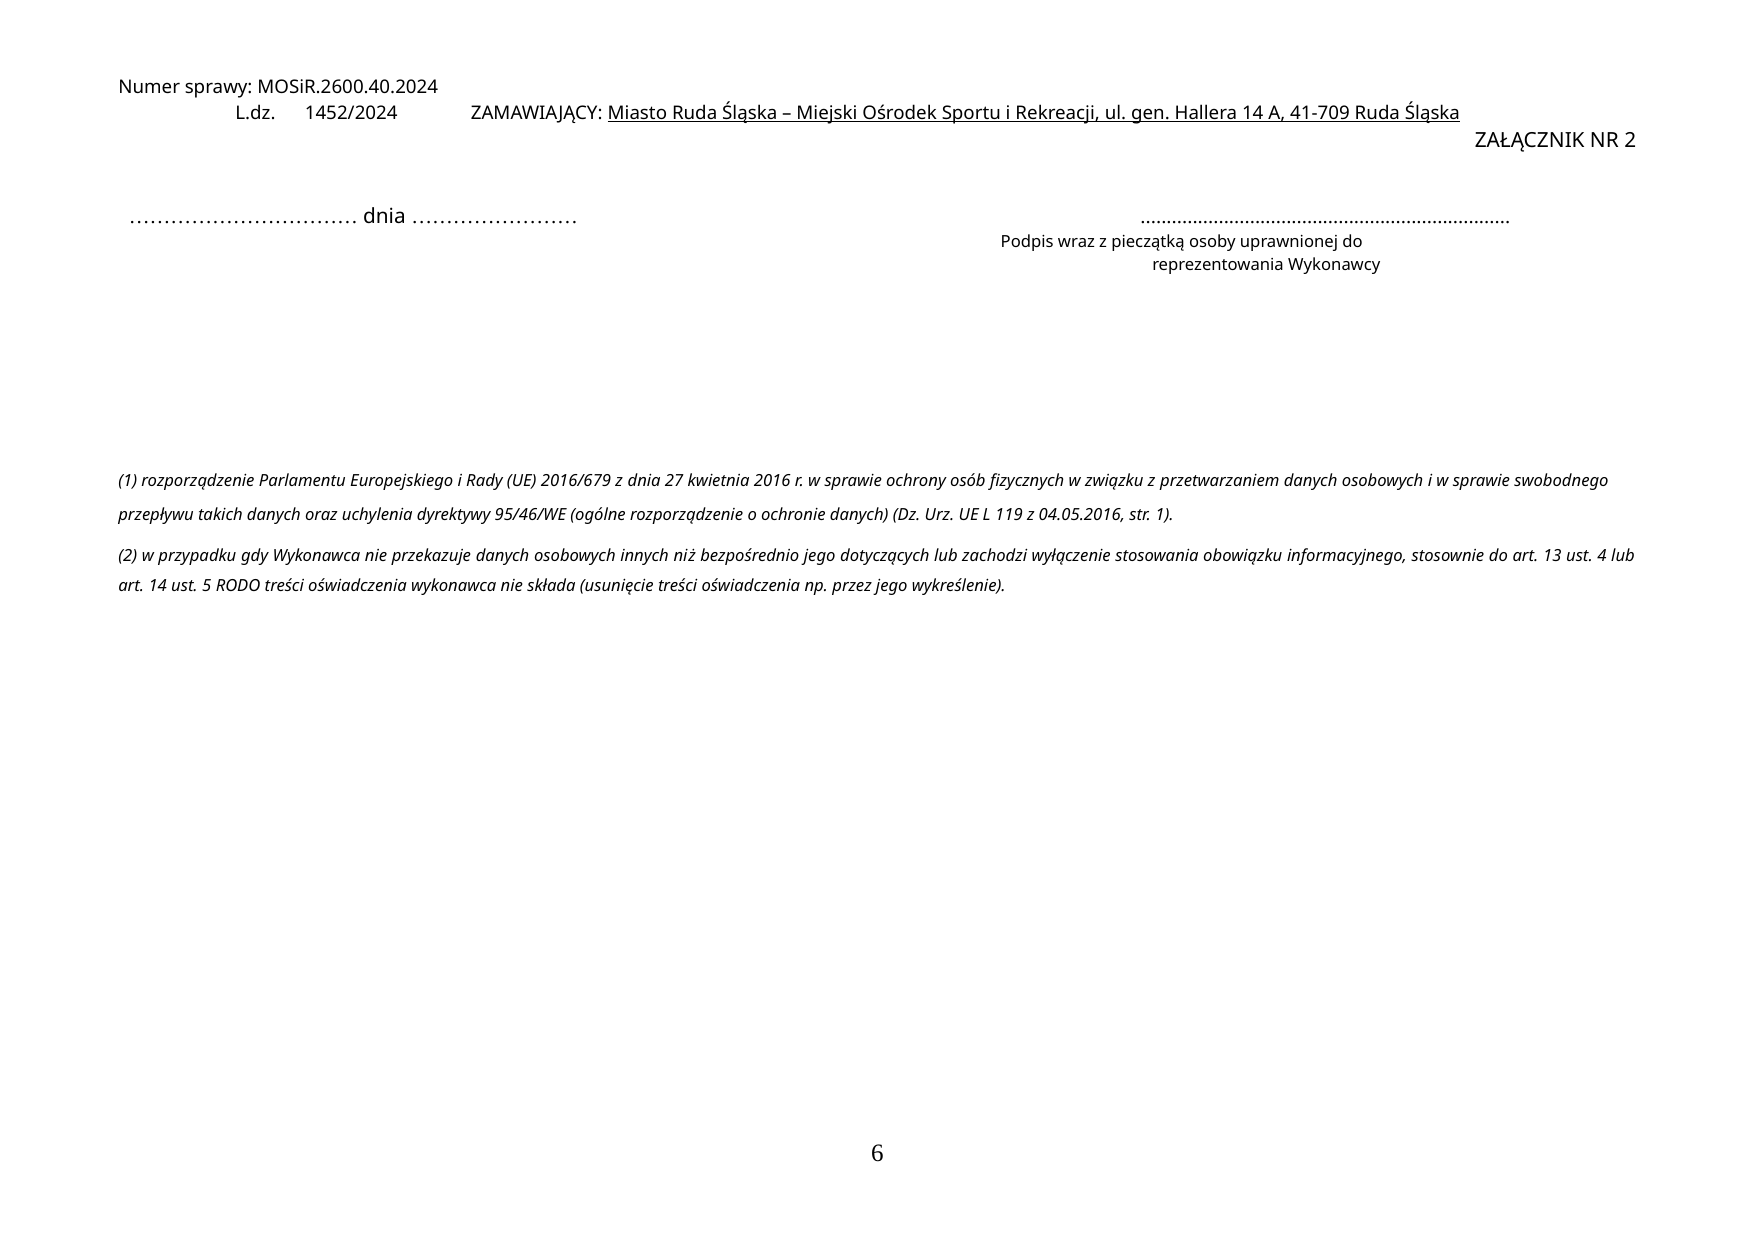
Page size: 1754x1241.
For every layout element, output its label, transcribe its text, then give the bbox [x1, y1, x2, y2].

text reprezentowania Wykonawcy [1078, 252, 1636, 275]
text …………………………… dnia …………………… ....................................................................... [118, 201, 1636, 230]
text Podpis wraz z pieczątką osoby uprawnionej do [156, 230, 1636, 252]
text (2) w przypadku gdy Wykonawca nie przekazuje danych osobowych innych niż bezpośrednio jego dotyczących lub zachodzi wyłączenie stosowania obowiązku informacyjnego, stosownie do art. 13 ust. 4 lub art. 14 ust. 5 RODO treści oświadczenia wykonawca nie składa (usunięcie treści oświadczenia np. przez jego wykreślenie). [118, 536, 1636, 596]
text (1) rozporządzenie Parlamentu Europejskiego i Rady (UE) 2016/679 z dnia 27 kwietnia 2016 r. w sprawie ochrony osób fizycznych w związku z przetwarzaniem danych osobowych i w sprawie swobodnego przepływu takich danych oraz uchylenia dyrektywy 95/46/WE (ogólne rozporządzenie o ochronie danych) (Dz. Urz. UE L 119 z 04.05.2016, str. 1). [118, 468, 1636, 525]
